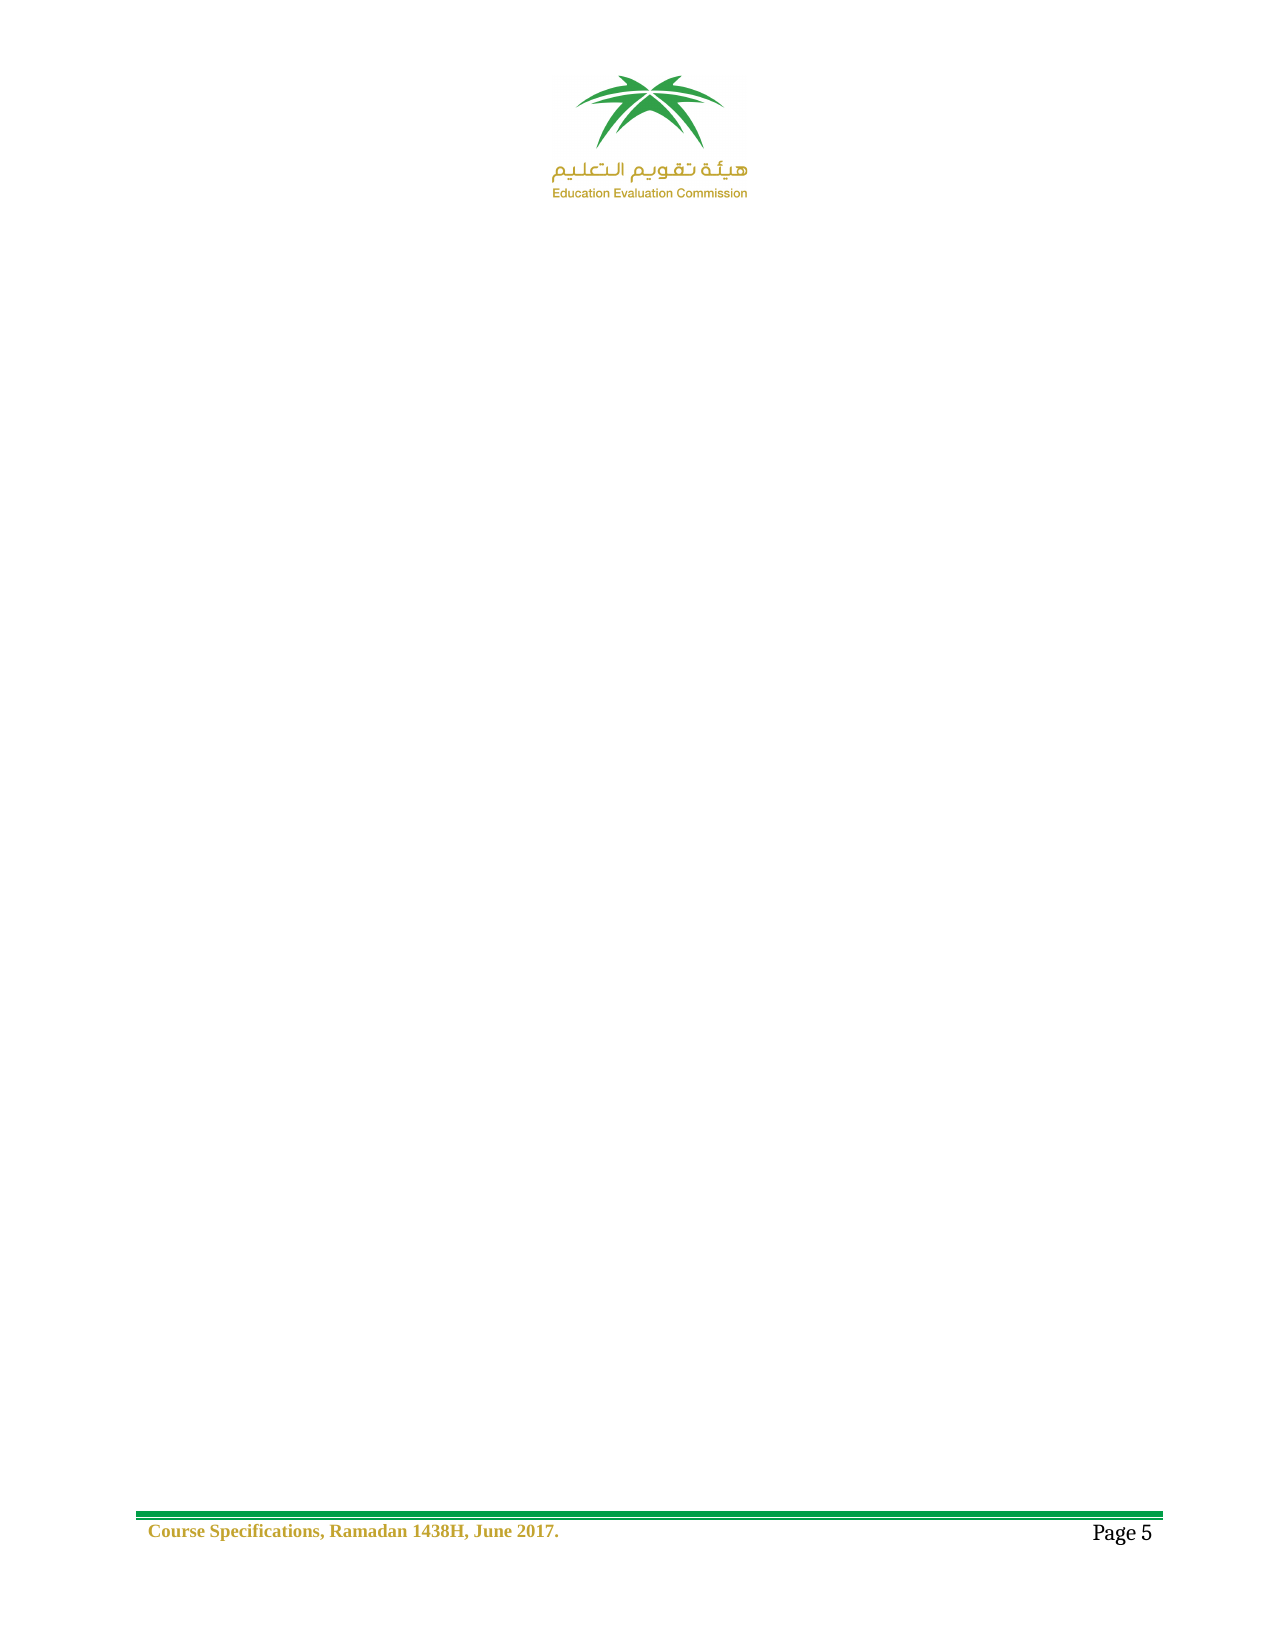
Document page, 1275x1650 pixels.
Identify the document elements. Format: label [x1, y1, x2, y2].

picture [552, 75, 748, 199]
